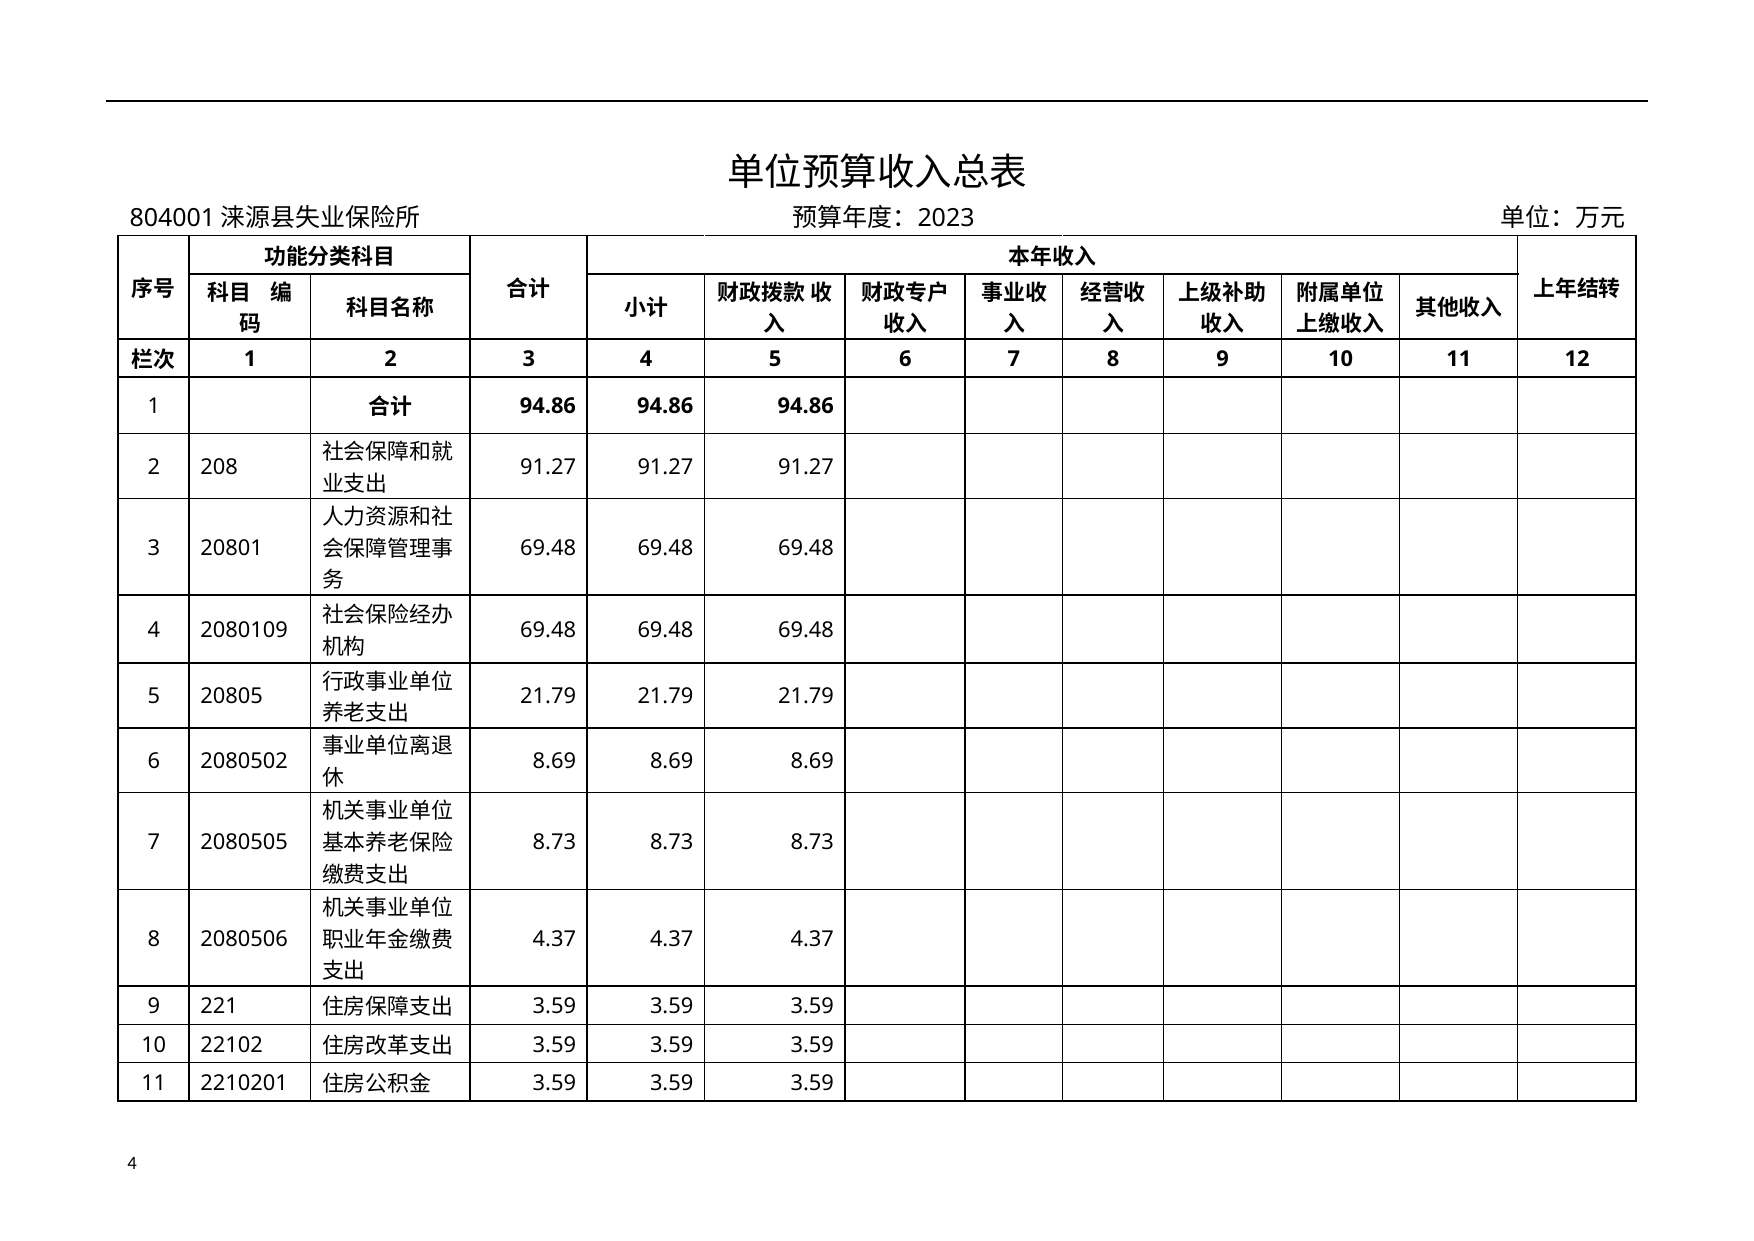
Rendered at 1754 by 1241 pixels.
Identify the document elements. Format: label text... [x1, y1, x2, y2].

table_cell 8.73 [705, 793, 844, 888]
table_cell 小计 [588, 275, 704, 338]
table_cell 2210201 [190, 1063, 310, 1100]
table_cell [1063, 890, 1163, 985]
table_cell 2080502 [190, 729, 310, 792]
table_cell [1518, 664, 1635, 727]
table_cell [1400, 596, 1517, 662]
table_cell 科目 编码 [190, 275, 310, 338]
table_cell [1282, 378, 1399, 432]
table_cell 3.59 [705, 987, 844, 1023]
table_cell [1400, 1063, 1517, 1100]
table_cell 3 [471, 340, 586, 376]
table_cell 其他收入 [1400, 275, 1517, 338]
table_cell 经营收入 [1063, 275, 1163, 338]
table_cell [1164, 596, 1281, 662]
table_header 804001涞源县失业保险所 [119, 198, 704, 234]
table_cell [1282, 434, 1399, 497]
table_cell 2080505 [190, 793, 310, 888]
table_cell [1400, 499, 1517, 594]
table_cell 8 [119, 890, 188, 985]
table_cell [1518, 434, 1635, 497]
table_cell 行政事业单位养老支出 [311, 664, 469, 727]
table_cell [1063, 378, 1163, 432]
table_cell [1063, 729, 1163, 792]
table_cell [846, 987, 964, 1023]
table_cell [846, 664, 964, 727]
table_cell 事业单位离退休 [311, 729, 469, 792]
table_cell [846, 890, 964, 985]
table_cell 社会保险经办机构 [311, 596, 469, 662]
table_cell [1282, 1063, 1399, 1100]
table_cell [1282, 890, 1399, 985]
table_cell [846, 596, 964, 662]
table_cell 财政拨款 收入 [705, 275, 844, 338]
table_cell 本年收入 [588, 236, 1517, 273]
table_cell [1282, 793, 1399, 888]
table_cell [1400, 890, 1517, 985]
table_cell [1063, 664, 1163, 727]
table_cell [1400, 987, 1517, 1023]
table_cell [1164, 378, 1281, 432]
table_cell [846, 1063, 964, 1100]
table_cell [1518, 890, 1635, 985]
table_cell 住房保障支出 [311, 987, 469, 1023]
table_cell [1400, 664, 1517, 727]
table_cell [966, 1025, 1062, 1062]
table_cell [1518, 793, 1635, 888]
table_cell [1518, 499, 1635, 594]
table_cell 21.79 [471, 664, 586, 727]
table_cell [1164, 793, 1281, 888]
table_cell 4 [588, 340, 704, 376]
table_cell [1164, 1025, 1281, 1062]
table_cell [1063, 434, 1163, 497]
table_cell 11 [1400, 340, 1517, 376]
table_cell 11 [119, 1063, 188, 1100]
table_cell 69.48 [588, 596, 704, 662]
table_cell 1 [119, 378, 188, 432]
table_cell 附属单位上缴收入 [1282, 275, 1399, 338]
table_cell [1400, 378, 1517, 432]
table_cell [846, 499, 964, 594]
table_cell 8.73 [588, 793, 704, 888]
table_cell [1282, 664, 1399, 727]
table_cell [966, 596, 1062, 662]
table_cell 22102 [190, 1025, 310, 1062]
table_cell 3.59 [705, 1063, 844, 1100]
text 单位预算收入总表 [106, 142, 1648, 196]
table_cell [1518, 1025, 1635, 1062]
table_cell 208 [190, 434, 310, 497]
table_cell 91.27 [588, 434, 704, 497]
table_cell 5 [705, 340, 844, 376]
table_cell [1164, 664, 1281, 727]
table_cell 3.59 [705, 1025, 844, 1062]
table_cell [1282, 729, 1399, 792]
table_cell 3.59 [588, 987, 704, 1023]
table_cell 91.27 [471, 434, 586, 497]
table_cell [1063, 987, 1163, 1023]
table_cell [846, 793, 964, 888]
table_cell 人力资源和社会保障管理事务 [311, 499, 469, 594]
table_cell [966, 729, 1062, 792]
table_cell 69.48 [471, 499, 586, 594]
table_cell 2080109 [190, 596, 310, 662]
table_cell [1063, 499, 1163, 594]
table_cell 功能分类科目 [190, 236, 469, 273]
table_cell 合计 [471, 236, 586, 338]
table_cell [1063, 596, 1163, 662]
table_cell 3.59 [471, 1063, 586, 1100]
table_cell 9 [119, 987, 188, 1023]
table_cell 7 [966, 340, 1062, 376]
table_cell [1063, 1025, 1163, 1062]
table_cell [1063, 1063, 1163, 1100]
table_cell [846, 434, 964, 497]
table_cell [1164, 987, 1281, 1023]
table_cell 2 [311, 340, 469, 376]
table_header 预算年度：2023 [705, 198, 1062, 234]
table_cell 12 [1518, 340, 1635, 376]
table_cell [846, 729, 964, 792]
table_cell 6 [119, 729, 188, 792]
table_cell [1164, 729, 1281, 792]
table_cell [1400, 729, 1517, 792]
table_cell 上级补助收入 [1164, 275, 1281, 338]
table_cell 1 [190, 340, 310, 376]
table_cell 20801 [190, 499, 310, 594]
table_cell [1400, 434, 1517, 497]
table_cell 住房公积金 [311, 1063, 469, 1100]
table_cell [1282, 499, 1399, 594]
table_cell 住房改革支出 [311, 1025, 469, 1062]
table_cell [1518, 378, 1635, 432]
table_cell 8 [1063, 340, 1163, 376]
table_cell [966, 1063, 1062, 1100]
table_cell 2080506 [190, 890, 310, 985]
table_cell [1282, 1025, 1399, 1062]
table_cell [1282, 987, 1399, 1023]
table_cell 6 [846, 340, 964, 376]
table_cell [1164, 499, 1281, 594]
table_cell 20805 [190, 664, 310, 727]
table_cell [966, 987, 1062, 1023]
table_cell 4 [119, 596, 188, 662]
table_cell 94.86 [471, 378, 586, 432]
table_cell [1164, 890, 1281, 985]
table_cell 4.37 [705, 890, 844, 985]
table_cell 财政专户 收入 [846, 275, 964, 338]
table_cell 10 [119, 1025, 188, 1062]
table_cell 3.59 [471, 987, 586, 1023]
table_cell 10 [1282, 340, 1399, 376]
table_cell 合计 [311, 378, 469, 432]
table_cell 机关事业单位职业年金缴费支出 [311, 890, 469, 985]
table_cell 9 [1164, 340, 1281, 376]
table_cell 4.37 [471, 890, 586, 985]
table_cell [1518, 987, 1635, 1023]
table_cell 69.48 [705, 596, 844, 662]
table_cell [846, 378, 964, 432]
table_cell [1400, 1025, 1517, 1062]
table_cell [966, 499, 1062, 594]
table_cell 21.79 [705, 664, 844, 727]
table_cell 8.69 [588, 729, 704, 792]
table_cell 序号 [119, 236, 188, 338]
table_cell 科目名称 [311, 275, 469, 338]
table_header 单位：万元 [1063, 198, 1635, 234]
table_cell [1518, 729, 1635, 792]
table_cell 94.86 [588, 378, 704, 432]
table_cell 3.59 [588, 1025, 704, 1062]
table_cell 3 [119, 499, 188, 594]
table_cell 7 [119, 793, 188, 888]
table_cell 21.79 [588, 664, 704, 727]
table_cell 69.48 [471, 596, 586, 662]
table_cell 91.27 [705, 434, 844, 497]
table_cell 8.73 [471, 793, 586, 888]
table_cell 4.37 [588, 890, 704, 985]
table_cell 栏次 [119, 340, 188, 376]
table_cell [1063, 793, 1163, 888]
table_cell 94.86 [705, 378, 844, 432]
table_cell 机关事业单位基本养老保险缴费支出 [311, 793, 469, 888]
table_cell 8.69 [705, 729, 844, 792]
table_cell 上年结转 [1518, 236, 1635, 338]
table_cell [1400, 793, 1517, 888]
table_cell [966, 890, 1062, 985]
table_cell [1518, 596, 1635, 662]
table_cell [966, 793, 1062, 888]
table_cell [966, 434, 1062, 497]
table_cell 事业收入 [966, 275, 1062, 338]
table_cell [966, 664, 1062, 727]
table_cell 69.48 [588, 499, 704, 594]
table_cell [1282, 596, 1399, 662]
table_cell 69.48 [705, 499, 844, 594]
table_cell 3.59 [588, 1063, 704, 1100]
table_cell 221 [190, 987, 310, 1023]
table_cell 5 [119, 664, 188, 727]
table_cell [846, 1025, 964, 1062]
table_cell [1518, 1063, 1635, 1100]
table_cell [966, 378, 1062, 432]
table_cell [1164, 434, 1281, 497]
table_cell 8.69 [471, 729, 586, 792]
table_cell 社会保障和就业支出 [311, 434, 469, 497]
table_cell 3.59 [471, 1025, 586, 1062]
table_cell [190, 378, 310, 432]
table_cell [1164, 1063, 1281, 1100]
table_cell 2 [119, 434, 188, 497]
